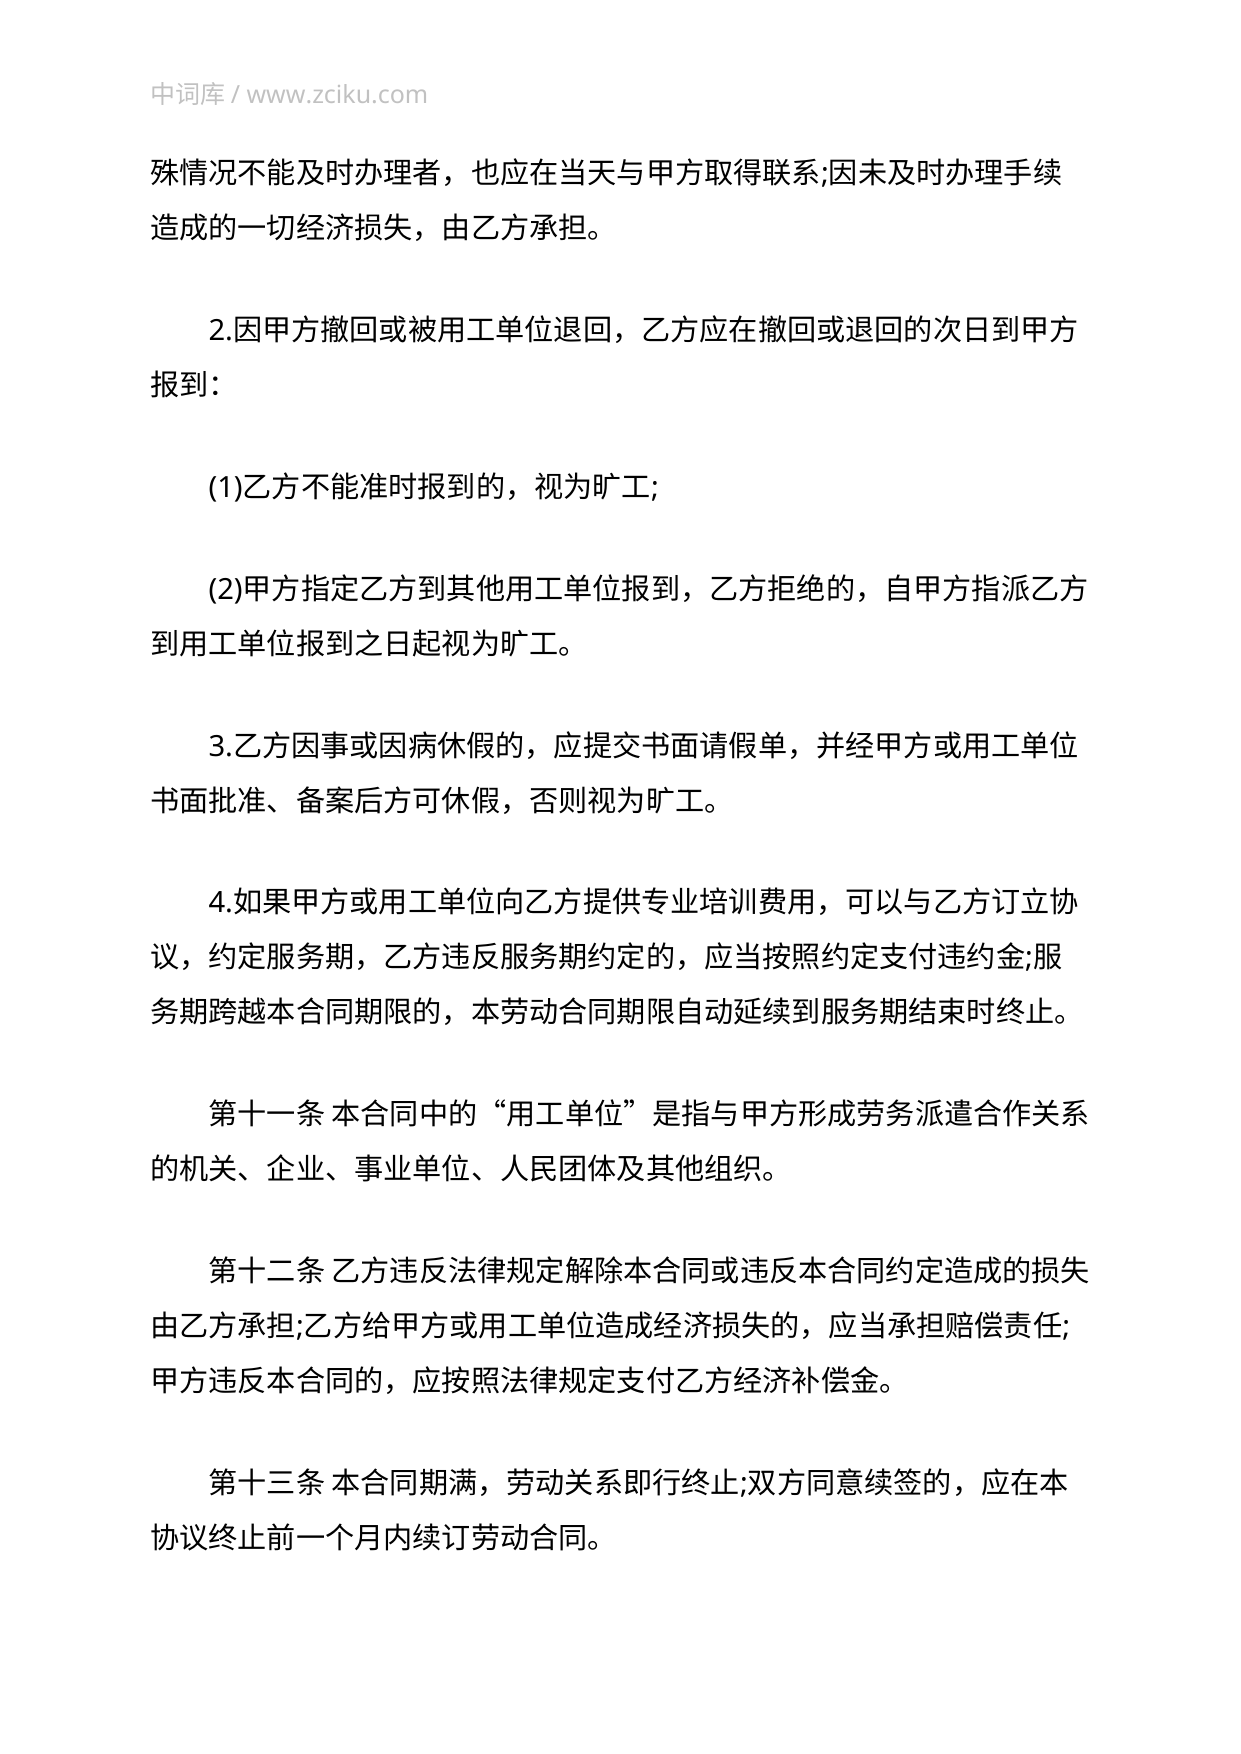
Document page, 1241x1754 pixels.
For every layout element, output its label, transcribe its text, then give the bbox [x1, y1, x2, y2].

text 2.因甲方撤回或被用工单位退回，乙方应在撤回或退回的次日到甲方报到： [150, 307, 1090, 404]
text 3.乙方因事或因病休假的，应提交书面请假单，并经甲方或用工单位书面批准、备案后方可休假，否则视为旷工。 [150, 722, 1090, 819]
text 第十二条 乙方违反法律规定解除本合同或违反本合同约定造成的损失由乙方承担;乙方给甲方或用工单位造成经济损失的，应当承担赔偿责任;甲方违反本合同的，应按照法律规定支付乙方经济补偿金。 [150, 1247, 1090, 1400]
text 第十一条 本合同中的“用工单位”是指与甲方形成劳务派遣合作关系的机关、企业、事业单位、人民团体及其他组织。 [150, 1091, 1090, 1188]
text 第十三条 本合同期满，劳动关系即行终止;双方同意续签的，应在本协议终止前一个月内续订劳动合同。 [150, 1459, 1090, 1556]
text (2)甲方指定乙方到其他用工单位报到，乙方拒绝的，自甲方指派乙方到用工单位报到之日起视为旷工。 [150, 566, 1090, 663]
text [150, 150, 1090, 247]
text 4.如果甲方或用工单位向乙方提供专业培训费用，可以与乙方订立协议，约定服务期，乙方违反服务期约定的，应当按照约定支付违约金;服务期跨越本合同期限的，本劳动合同期限自动延续到服务期结束时终止。 [150, 879, 1090, 1031]
text (1)乙方不能准时报到的，视为旷工; [150, 463, 1090, 506]
